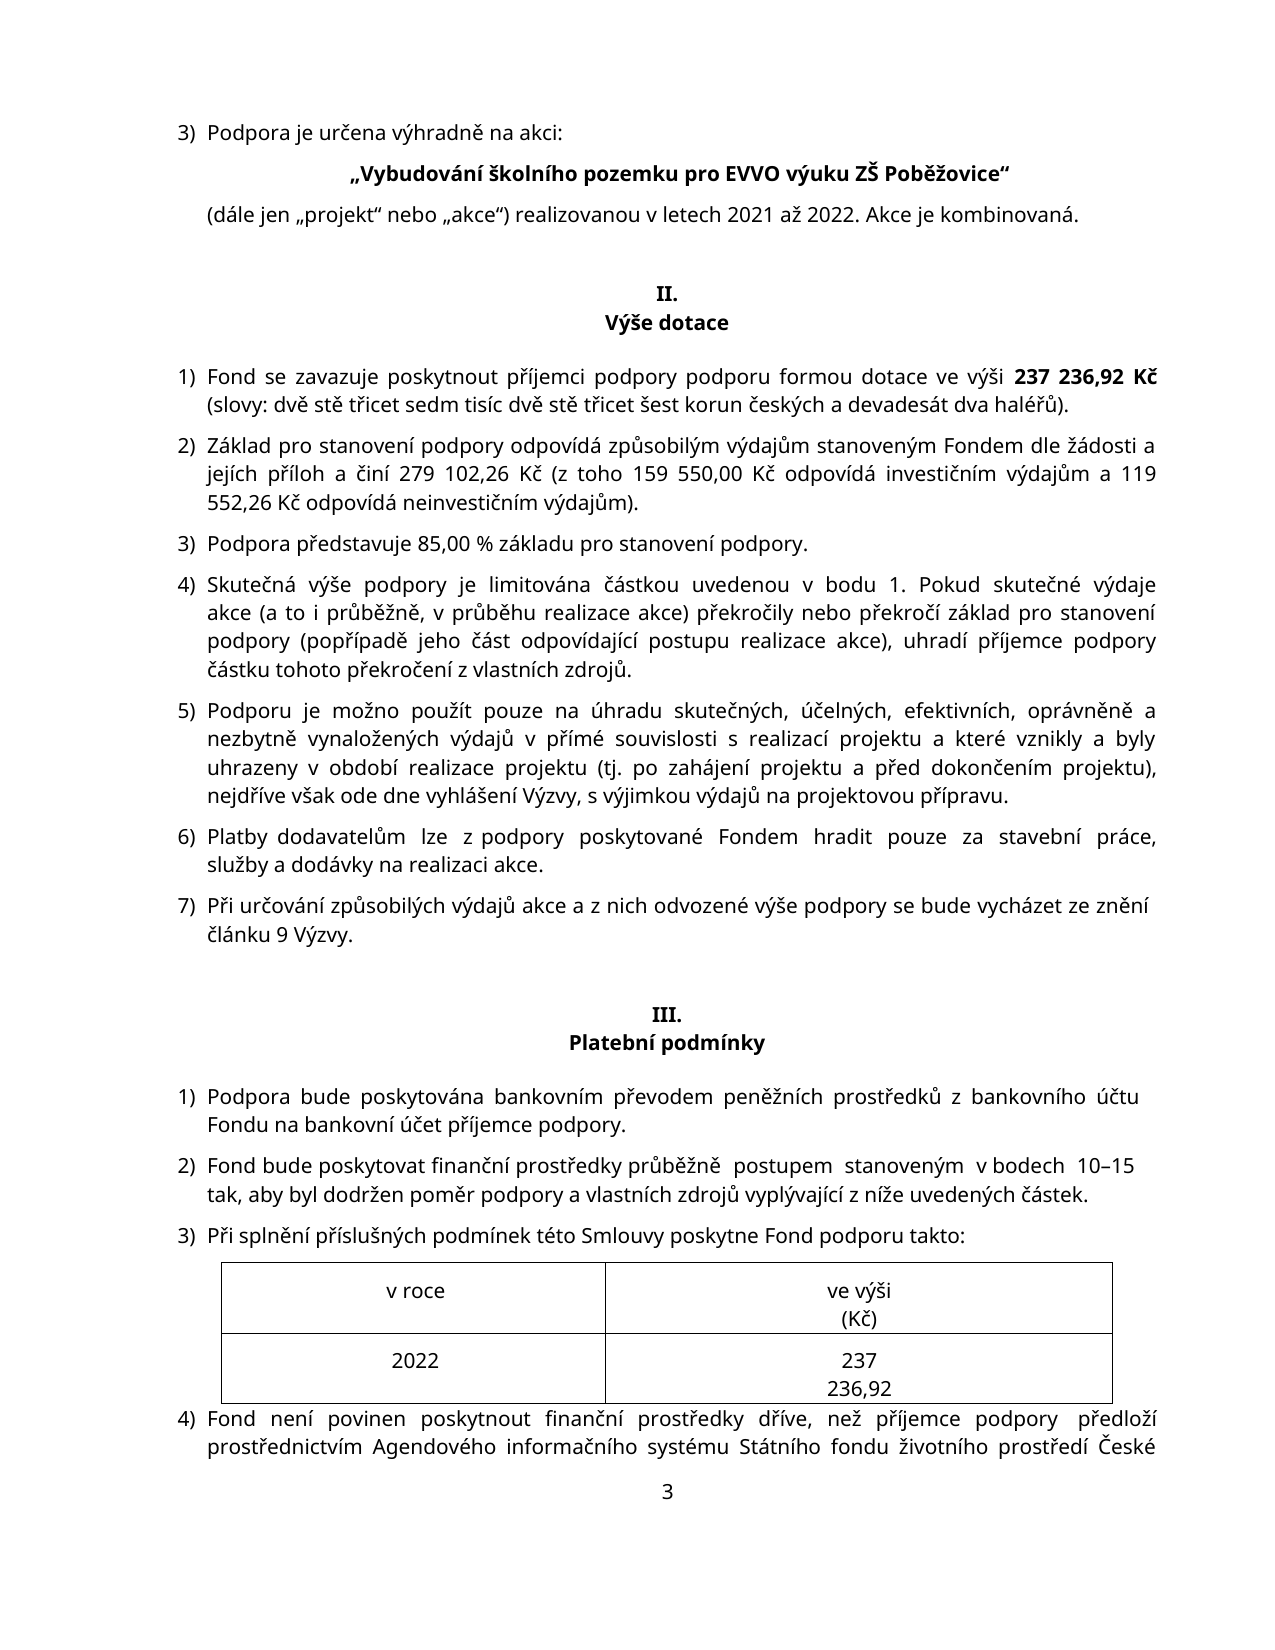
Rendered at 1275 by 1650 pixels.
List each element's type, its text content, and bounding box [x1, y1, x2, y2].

text (dále jen „projekt“ nebo „akce“) realizovanou v letech 2021 až 2022. Akce je kombinovaná. [207, 200, 1169, 228]
table_cell 237 236,92 [606, 1334, 1112, 1403]
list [177, 1404, 1157, 1461]
table_header ve výši (Kč) [606, 1263, 1112, 1333]
list Základ pro stanovení podpory odpovídá způsobilým výdajům stanoveným Fondem dle žádosti a jejích příloh a činí 279 102,26 Kč (z toho 159 550,00 Kč odpovídá investičním výdajům a 119 552,26 Kč odpovídá neinvestičním výdajům). [177, 431, 1157, 516]
subtitle III. [493, 1000, 841, 1028]
list Při určování způsobilých výdajů akce a z nich odvozené výše podpory se bude vycházet ze znění článku 9 Výzvy. [177, 892, 1151, 948]
list Podpora představuje 85,00 % základu pro stanovení podpory. [177, 529, 1169, 557]
list Podporu je možno použít pouze na úhradu skutečných, účelných, efektivních, oprávněně a nezbytně vynaložených výdajů v přímé souvislosti s realizací projektu a které vznikly a byly uhrazeny v období realizace projektu (tj. po zahájení projektu a před dokončením projektu), nejdříve však ode dne vyhlášení Výzvy, s výjimkou výdajů na projektovou přípravu. [177, 696, 1157, 810]
list Při splnění příslušných podmínek této Smlouvy poskytne Fond podporu takto: [177, 1221, 1169, 1249]
list Fond bude poskytovat finanční prostředky průběžně postupem stanoveným v bodech 10–15 tak, aby byl dodržen poměr podpory a vlastních zdrojů vyplývající z níže uvedených částek. [177, 1151, 1157, 1208]
table_header v roce [222, 1263, 605, 1333]
list Podpora je určena výhradně na akci: [177, 118, 1169, 146]
subtitle II. [493, 279, 841, 308]
list Fond se zavazuje poskytnout příjemci podpory podporu formou dotace ve výši 237 236,92 Kč (slovy: dvě stě třicet sedm tisíc dvě stě třicet šest korun českých a devadesát dva haléřů). [177, 362, 1157, 418]
subtitle Platební podmínky [493, 1028, 841, 1057]
table_cell 2022 [222, 1334, 605, 1403]
list Podpora bude poskytována bankovním převodem peněžních prostředků z bankovního účtu Fondu na bankovní účet příjemce podpory. [177, 1082, 1156, 1139]
subtitle „Vybudování školního pozemku pro EVVO výuku ZŠ Poběžovice“ [349, 159, 1169, 187]
list Skutečná výše podpory je limitována částkou uvedenou v bodu 1. Pokud skutečné výdaje akce (a to i průběžně, v průběhu realizace akce) překročily nebo překročí základ pro stanovení podpory (popřípadě jeho část odpovídající postupu realizace akce), uhradí příjemce podpory částku tohoto překročení z vlastních zdrojů. [177, 570, 1157, 683]
subtitle Výše dotace [493, 308, 841, 337]
list Platby dodavatelům lze z podpory poskytované Fondem hradit pouze za stavební práce, služby a dodávky na realizaci akce. [177, 822, 1157, 879]
